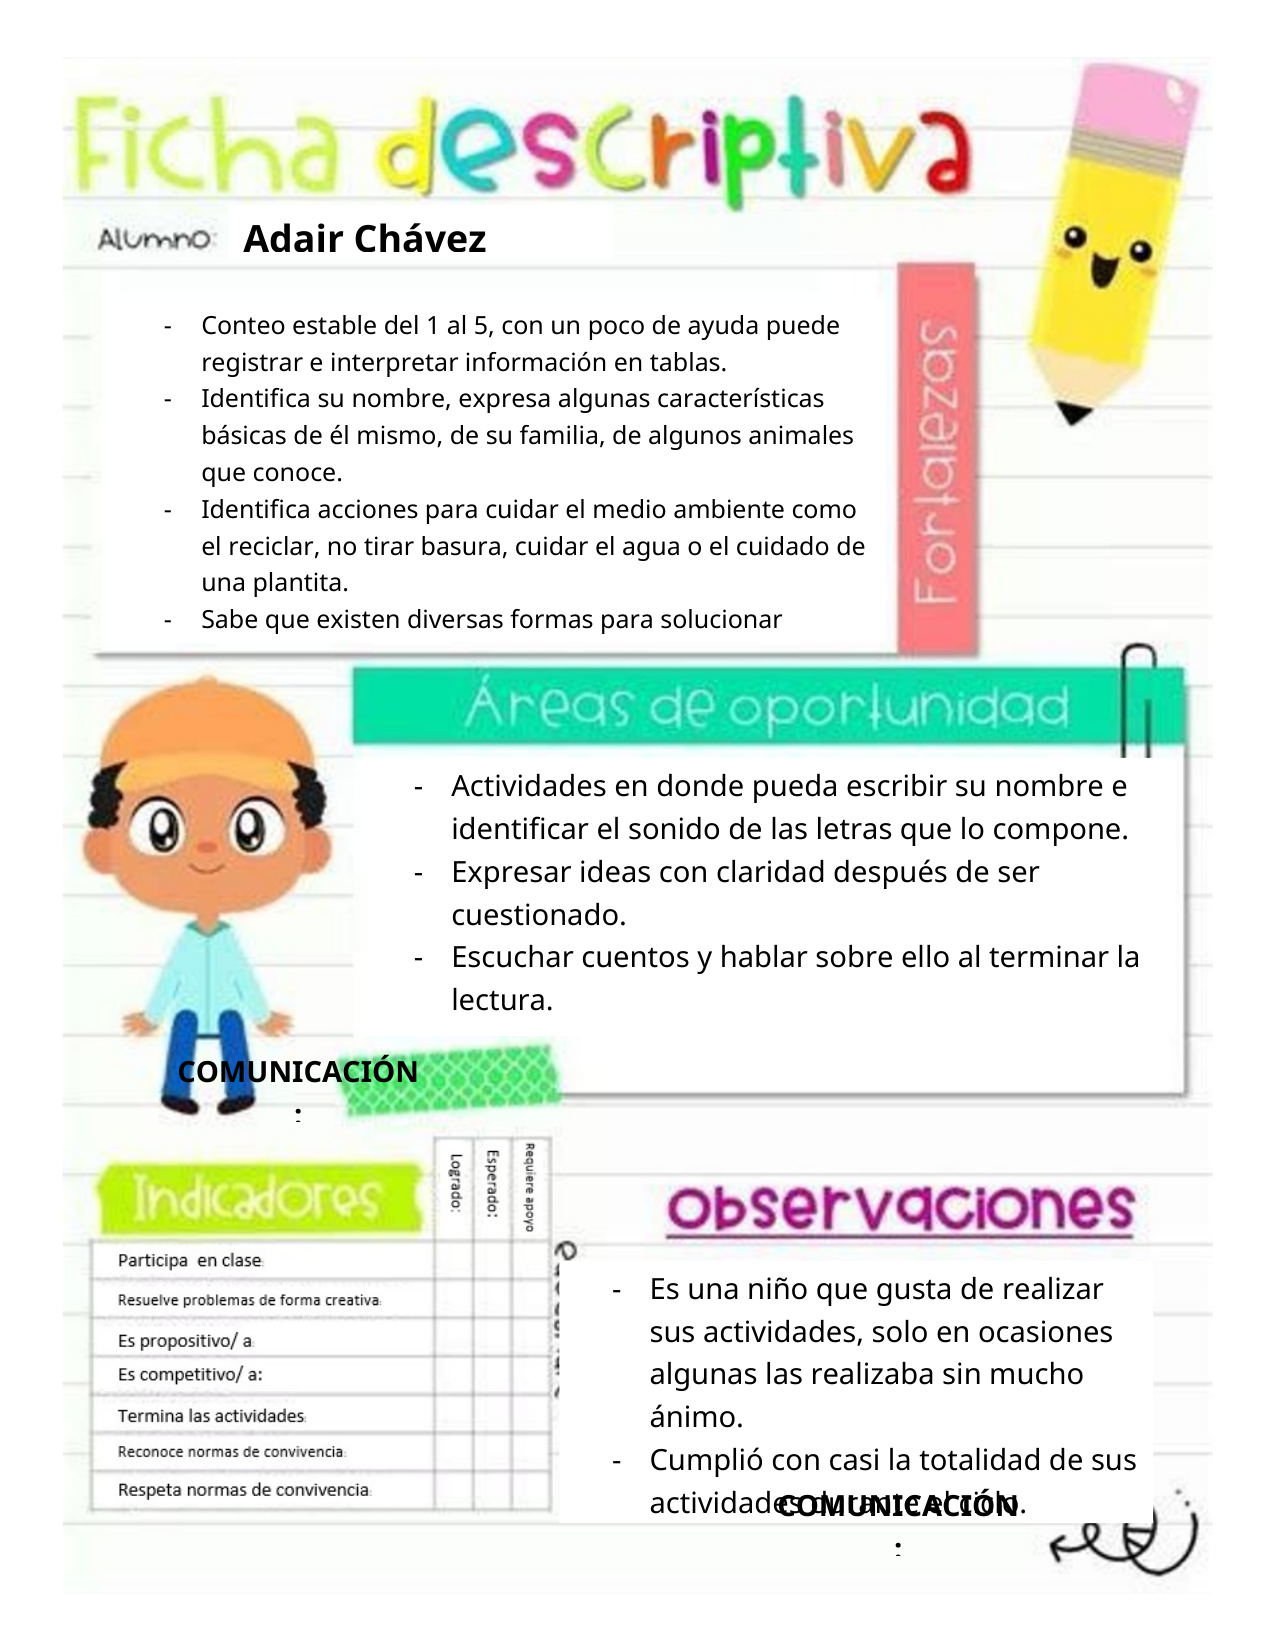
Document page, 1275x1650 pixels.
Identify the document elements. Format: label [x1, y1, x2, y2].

picture [62, 57, 1213, 1594]
